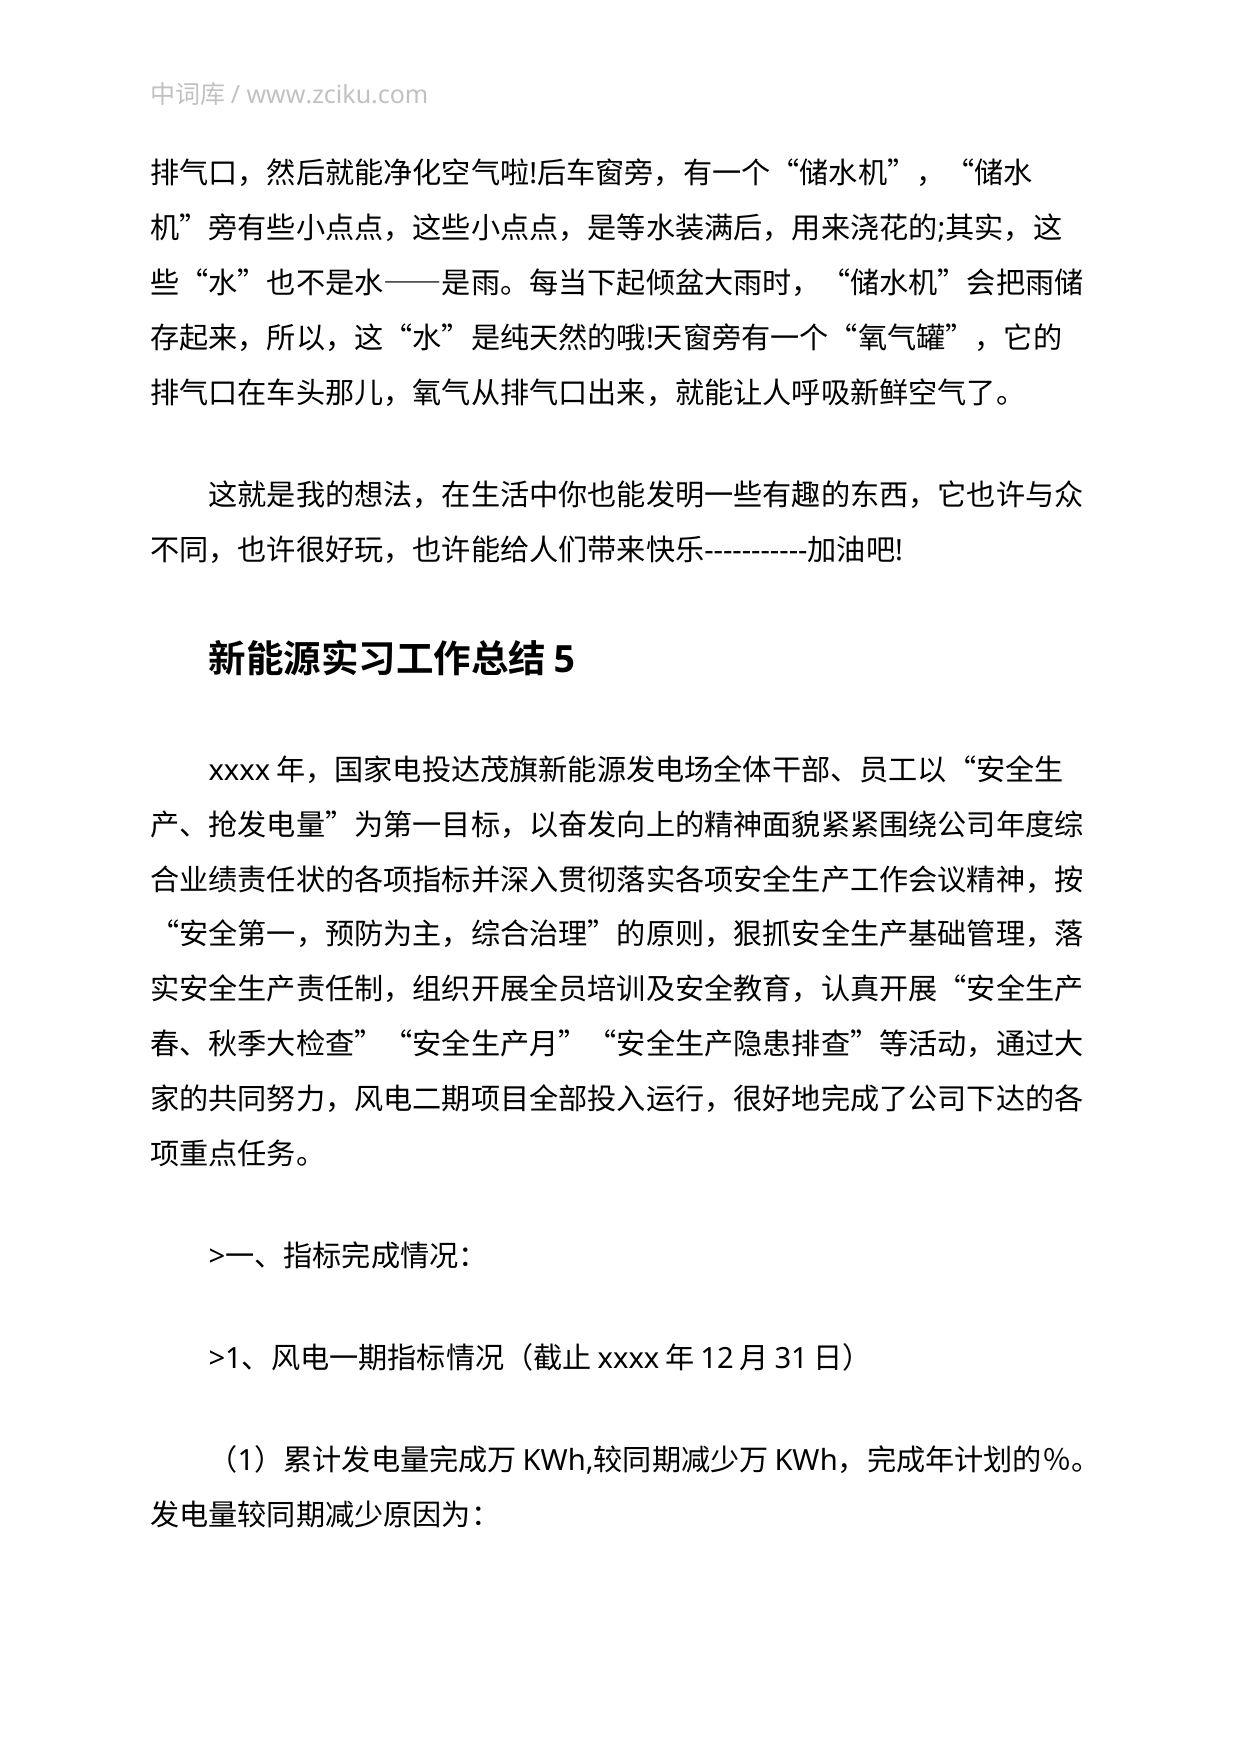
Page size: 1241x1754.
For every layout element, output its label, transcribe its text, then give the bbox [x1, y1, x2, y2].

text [150, 150, 1090, 412]
text 新能源实习工作总结5 [150, 628, 1090, 683]
text 这就是我的想法，在生活中你也能发明一些有趣的东西，它也许与众不同，也许很好玩，也许能给人们带来快乐-----------加油吧! [150, 472, 1090, 569]
text xxxx年，国家电投达茂旗新能源发电场全体干部、员工以“安全生产、抢发电量”为第一目标，以奋发向上的精神面貌紧紧围绕公司年度综合业绩责任状的各项指标并深入贯彻落实各项安全生产工作会议精神，按“安全第一，预防为主，综合治理”的原则，狠抓安全生产基础管理，落实安全生产责任制，组织开展全员培训及安全教育，认真开展“安全生产春、秋季大检查”“安全生产月”“安全生产隐患排查”等活动，通过大家的共同努力，风电二期项目全部投入运行，很好地完成了公司下达的各项重点任务。 [150, 746, 1090, 1173]
text （1）累计发电量完成万KWh,较同期减少万KWh，完成年计划的％。发电量较同期减少原因为： [150, 1436, 1090, 1533]
text >1、风电一期指标情况（截止xxxx年12月31日） [150, 1334, 1090, 1377]
text >一、指标完成情况： [150, 1232, 1090, 1275]
